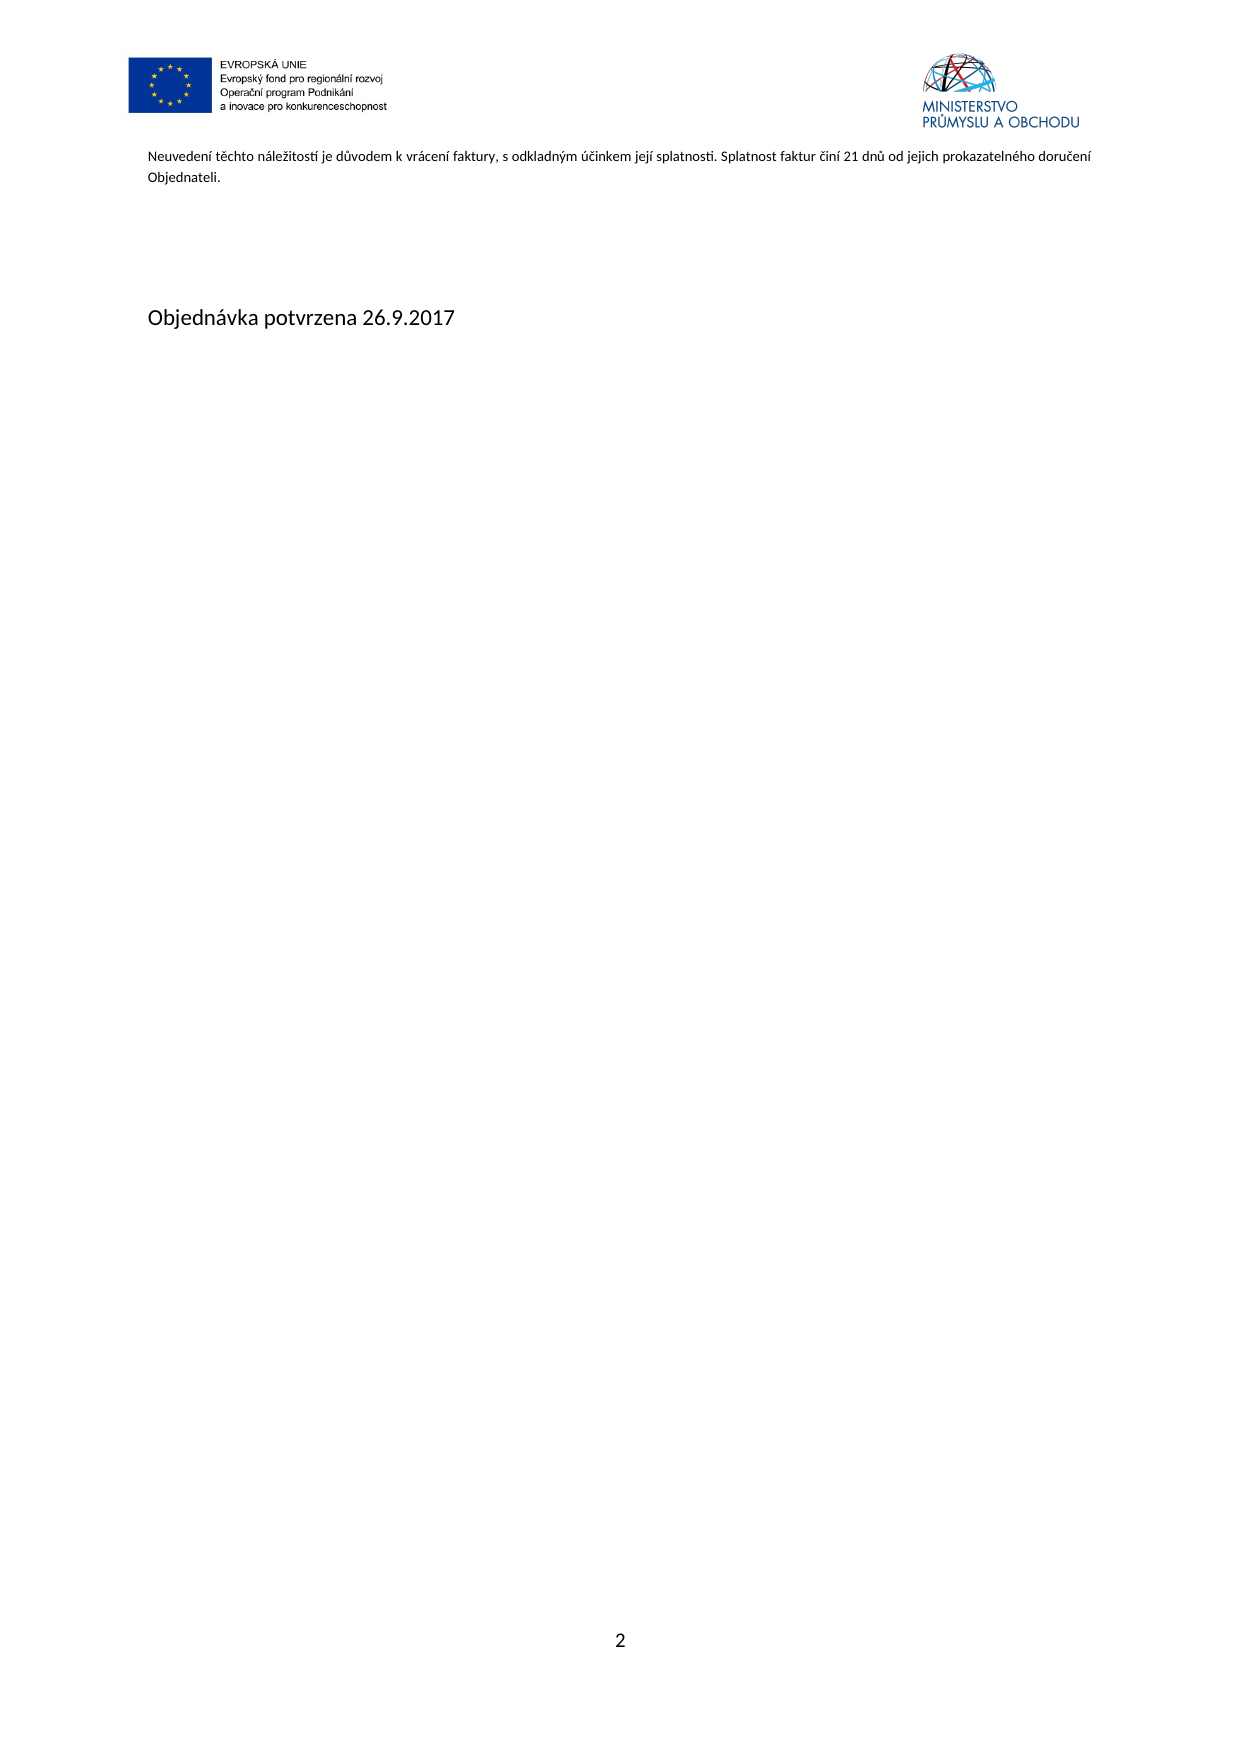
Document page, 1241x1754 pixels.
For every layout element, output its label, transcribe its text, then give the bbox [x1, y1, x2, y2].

text Objednávka potvrzena 26.9.2017 [148, 303, 1093, 332]
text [148, 148, 1093, 186]
picture [110, 39, 405, 131]
picture [913, 43, 1089, 138]
